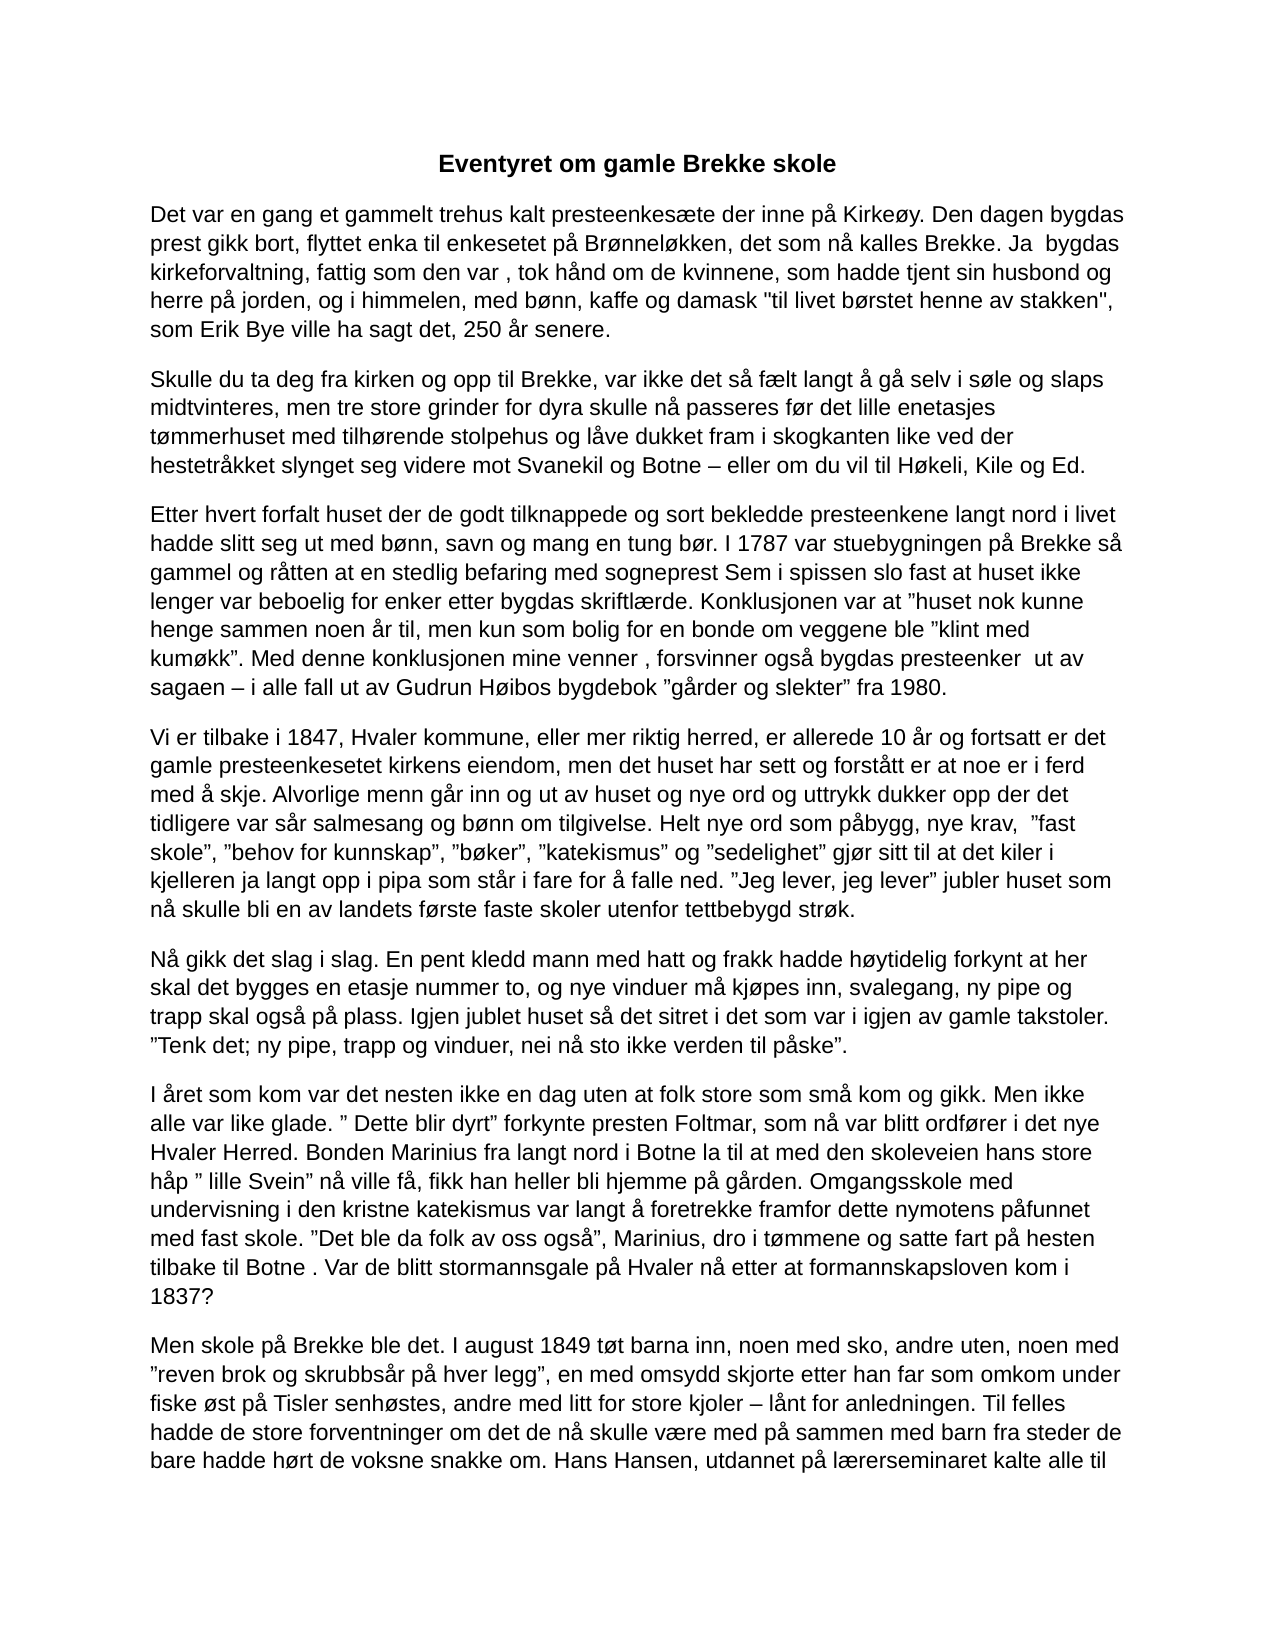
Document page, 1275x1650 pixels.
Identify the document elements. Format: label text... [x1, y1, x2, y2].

text Det var en gang et gammelt trehus kalt presteenkesæte der inne på Kirkeøy. Den dagen bygdas prest gikk bort, flyttet enka til enkesetet på Brønneløkken, det som nå kalles Brekke. Ja bygdas kirkeforvaltning, fattig som den var , tok hånd om de kvinnene, som hadde tjent sin husbond og herre på jorden, og i himmelen, med bønn, kaffe og damask "til livet børstet henne av stakken", som Erik Bye ville ha sagt det, 250 år senere. [150, 199, 1125, 343]
text Etter hvert forfalt huset der de godt tilknappede og sort bekledde presteenkene langt nord i livet hadde slitt seg ut med bønn, savn og mang en tung bør. I 1787 var stuebygningen på Brekke så gammel og råtten at en stedlig befaring med sogneprest Sem i spissen slo fast at huset ikke lenger var beboelig for enker etter bygdas skriftlærde. Konklusjonen var at ”huset nok kunne henge sammen noen år til, men kun som bolig for en bonde om veggene ble ”klint med kumøkk”. Med denne konklusjonen mine venner , forsvinner også bygdas presteenker ut av sagaen – i alle fall ut av Gudrun Høibos bygdebok ”gårder og slekter” fra 1980. [150, 500, 1125, 701]
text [150, 1331, 1125, 1474]
text Skulle du ta deg fra kirken og opp til Brekke, var ikke det så fælt langt å gå selv i søle og slaps midtvinteres, men tre store grinder for dyra skulle nå passeres før det lille enetasjes tømmerhuset med tilhørende stolpehus og låve dukket fram i skogkanten like ved der hestetråkket slynget seg videre mot Svanekil og Botne – eller om du vil til Høkeli, Kile og Ed. [150, 364, 1125, 479]
text Nå gikk det slag i slag. En pent kledd mann med hatt og frakk hadde høytidelig forkynt at her skal det bygges en etasje nummer to, og nye vinduer må kjøpes inn, svalegang, ny pipe og trapp skal også på plass. Igjen jublet huset så det sitret i det som var i igjen av gamle takstoler. ”Tenk det; ny pipe, trapp og vinduer, nei nå sto ikke verden til påske”. [150, 944, 1125, 1059]
text Vi er tilbake i 1847, Hvaler kommune, eller mer riktig herred, er allerede 10 år og fortsatt er det gamle presteenkesetet kirkens eiendom, men det huset har sett og forstått er at noe er i ferd med å skje. Alvorlige menn går inn og ut av huset og nye ord og uttrykk dukker opp der det tidligere var sår salmesang og bønn om tilgivelse. Helt nye ord som påbygg, nye krav, ”fast skole”, ”behov for kunnskap”, ”bøker”, ”katekismus” og ”sedelighet” gjør sitt til at det kiler i kjelleren ja langt opp i pipa som står i fare for å falle ned. ”Jeg lever, jeg lever” jubler huset som nå skulle bli en av landets første faste skoler utenfor tettbebygd strøk. [150, 722, 1125, 923]
text Eventyret om gamle Brekke skole [150, 150, 1125, 179]
text I året som kom var det nesten ikke en dag uten at folk store som små kom og gikk. Men ikke alle var like glade. ” Dette blir dyrt” forkynte presten Foltmar, som nå var blitt ordfører i det nye Hvaler Herred. Bonden Marinius fra langt nord i Botne la til at med den skoleveien hans store håp ” lille Svein” nå ville få, fikk han heller bli hjemme på gården. Omgangsskole med undervisning i den kristne katekismus var langt å foretrekke framfor dette nymotens påfunnet med fast skole. ”Det ble da folk av oss også”, Marinius, dro i tømmene og satte fart på hesten tilbake til Botne . Var de blitt stormannsgale på Hvaler nå etter at formannskapsloven kom i 1837? [150, 1080, 1125, 1310]
